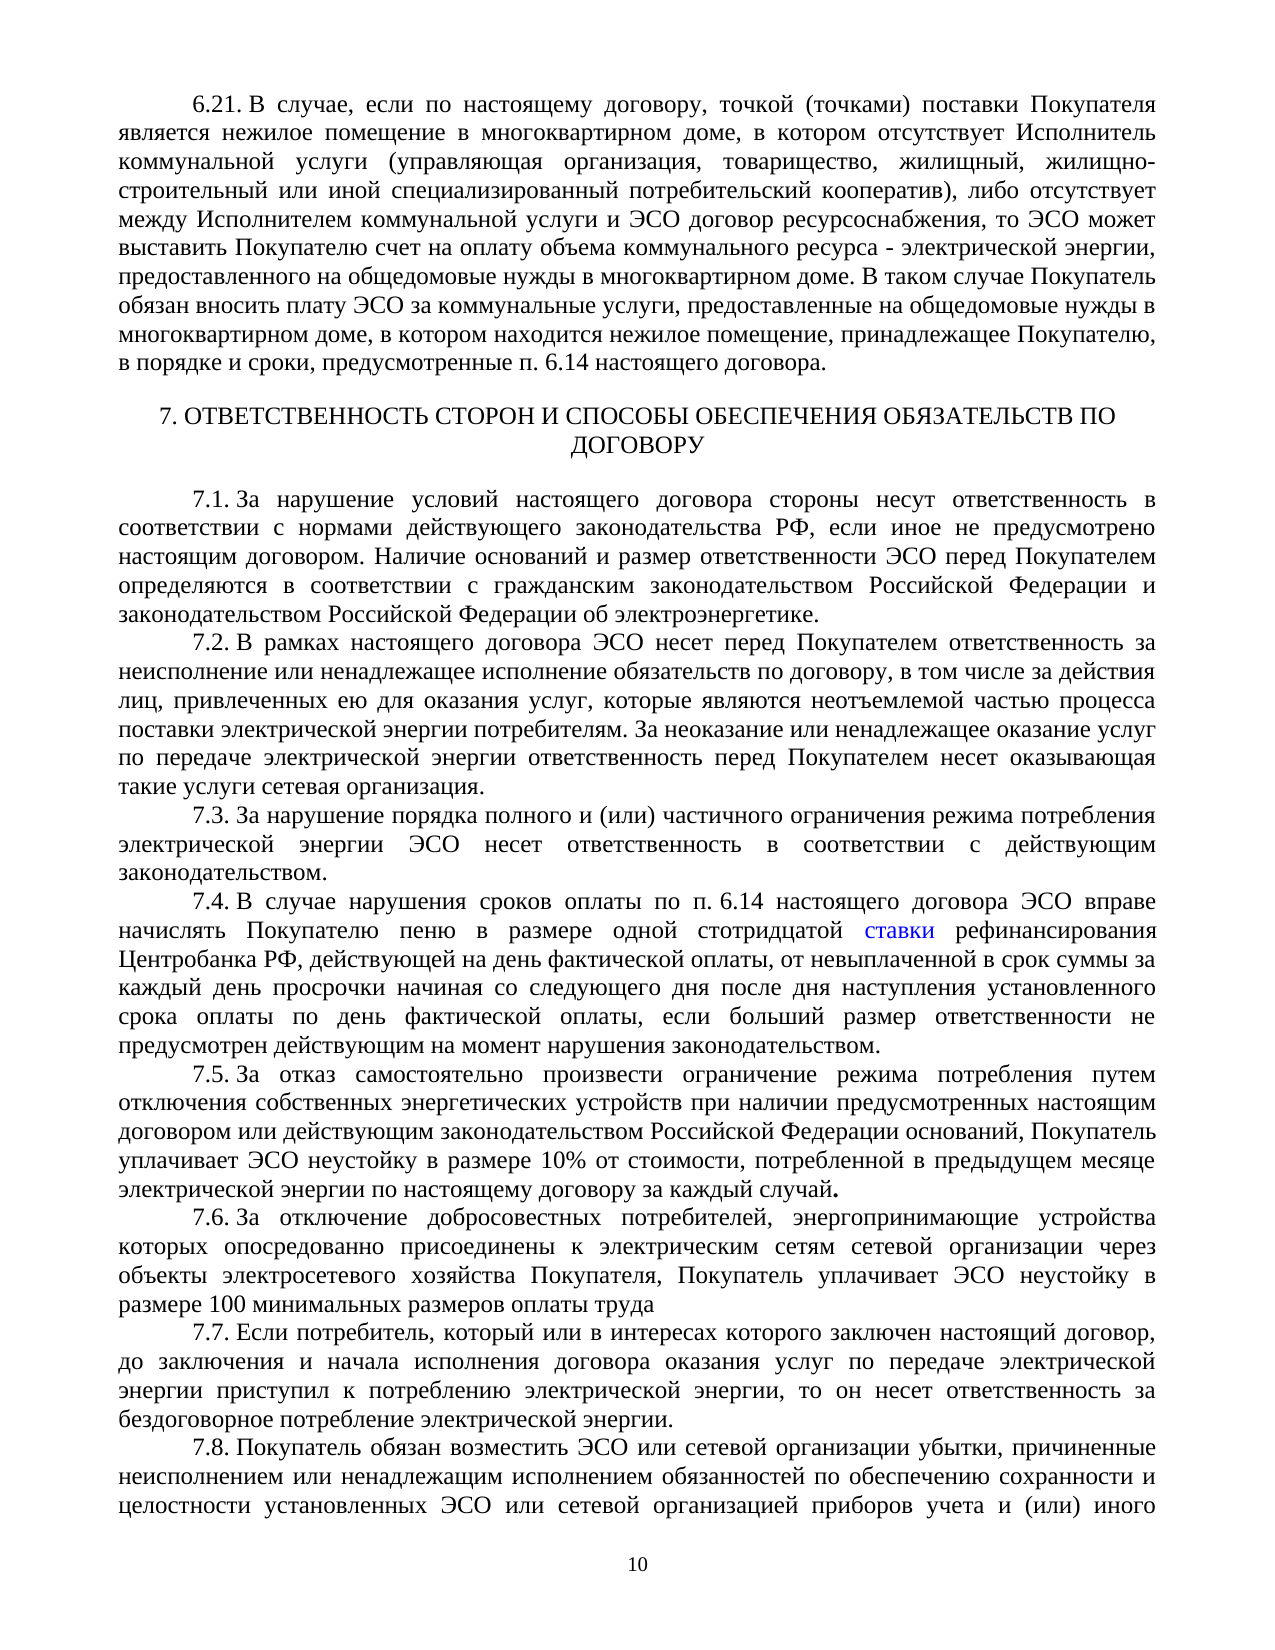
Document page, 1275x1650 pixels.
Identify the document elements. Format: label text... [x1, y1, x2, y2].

subtitle За отказ самостоятельно произвести ограничение режима потребления путем отключения собственных энергетических устройств при наличии предусмотренных настоящим договором или действующим законодательством Российской Федерации оснований, Покупатель уплачивает ЭСО неустойку в размере 10% от стоимости, потребленной в предыдущем месяце электрической энергии по настоящему договору за каждый случай. [118, 1059, 1157, 1202]
subtitle Ответственность сторон и способы обеспечения обязательств по договору [118, 401, 1157, 459]
subtitle За нарушение порядка полного и (или) частичного ограничения режима потребления электрической энергии ЭСО несет ответственность в соответствии с действующим законодательством. [118, 800, 1157, 886]
subtitle Если потребитель, который или в интересах которого заключен настоящий договор, до заключения и начала исполнения договора оказания услуг по передаче электрической энергии приступил к потреблению электрической энергии, то он несет ответственность за бездоговорное потребление электрической энергии. [118, 1317, 1157, 1432]
subtitle В случае, если по настоящему договору, точкой (точками) поставки Покупателя является нежилое помещение в многоквартирном доме, в котором отсутствует Исполнитель коммунальной услуги (управляющая организация, товарищество, жилищный, жилищно-строительный или иной специализированный потребительский кооператив), либо отсутствует между Исполнителем коммунальной услуги и ЭСО договор ресурсоснабжения, то ЭСО может выставить Покупателю счет на оплату объема коммунального ресурса - электрической энергии, предоставленного на общедомовые нужды в многоквартирном доме. В таком случае Покупатель обязан вносить плату ЭСО за коммунальные услуги, предоставленные на общедомовые нужды в многоквартирном доме, в котором находится нежилое помещение, принадлежащее Покупателю, в порядке и сроки, предусмотренные п. 6.14 настоящего договора. [118, 89, 1157, 376]
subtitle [118, 1432, 1157, 1519]
subtitle За нарушение условий настоящего договора стороны несут ответственность в соответствии с нормами действующего законодательства РФ, если иное не предусмотрено настоящим договором. Наличие оснований и размер ответственности ЭСО перед Покупателем определяются в соответствии с гражданским законодательством Российской Федерации и законодательством Российской Федерации об электроэнергетике. [118, 484, 1157, 627]
subtitle В рамках настоящего договора ЭСО несет перед Покупателем ответственность за неисполнение или ненадлежащее исполнение обязательств по договору, в том числе за действия лиц, привлеченных ею для оказания услуг, которые являются неотъемлемой частью процесса поставки электрической энергии потребителям. За неоказание или ненадлежащее оказание услуг по передаче электрической энергии ответственность перед Покупателем несет оказывающая такие услуги сетевая организация. [118, 627, 1157, 800]
subtitle За отключение добросовестных потребителей, энергопринимающие устройства которых опосредованно присоединены к электрическим сетям сетевой организации через объекты электросетевого хозяйства Покупателя, Покупатель уплачивает ЭСО неустойку в размере 100 минимальных размеров оплаты труда [118, 1202, 1157, 1317]
subtitle В случае нарушения сроков оплаты по п. 6.14 настоящего договора ЭСО вправе начислять Покупателю пеню в размере одной стотридцатой ставки рефинансирования Центробанка РФ, действующей на день фактической оплаты, от невыплаченной в срок суммы за каждый день просрочки начиная со следующего дня после дня наступления установленного срока оплаты по день фактической оплаты, если больший размер ответственности не предусмотрен действующим на момент нарушения законодательством. [118, 886, 1157, 1059]
